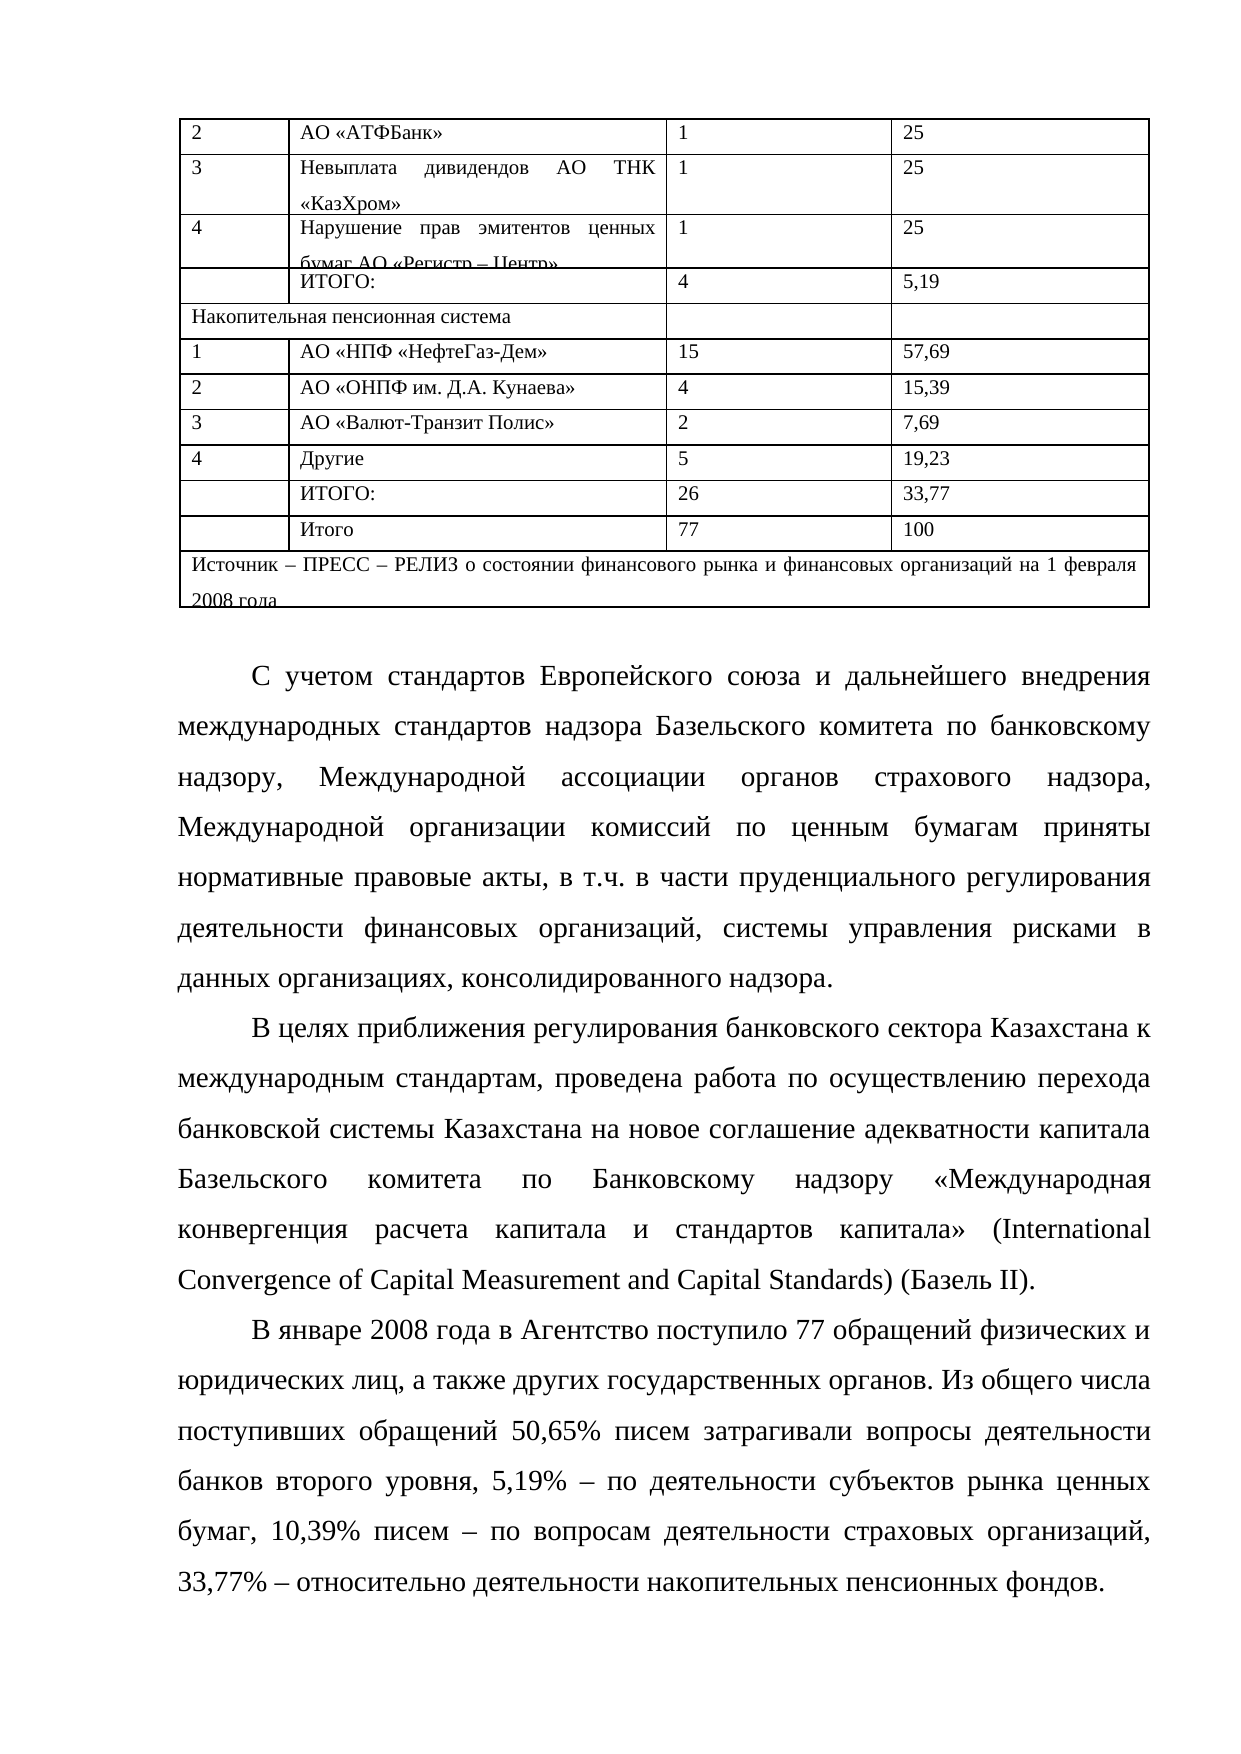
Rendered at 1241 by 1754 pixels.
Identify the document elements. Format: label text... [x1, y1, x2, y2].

table_cell 33,77 [892, 481, 1148, 515]
table_cell 2 [667, 410, 891, 444]
table_cell АО «АТФБанк» [290, 120, 666, 153]
table_cell [181, 481, 288, 515]
table_cell Нарушение прав эмитентов ценных бумаг АО «Регистр – Центр» [290, 215, 666, 267]
table_cell 26 [667, 481, 891, 515]
table_cell 1 [667, 215, 891, 267]
table_cell [667, 304, 891, 338]
table_cell 19,23 [892, 446, 1148, 479]
table_cell 100 [892, 517, 1148, 550]
table_cell 15,39 [892, 375, 1148, 409]
table_cell [892, 304, 1148, 338]
table_cell 77 [667, 517, 891, 550]
table_cell 4 [181, 215, 288, 267]
table_cell 1 [667, 120, 891, 153]
table_cell 2 [181, 120, 288, 153]
table_cell 2 [181, 375, 288, 409]
table_cell 3 [181, 155, 288, 214]
table_cell 1 [667, 155, 891, 214]
table_cell АО «Валют-Транзит Полис» [290, 410, 666, 444]
table_cell Другие [290, 446, 666, 479]
table_cell Невыплата дивидендов АО ТНК «КазХром» [290, 155, 666, 214]
table_cell Накопительная пенсионная система [181, 304, 666, 338]
table_cell 1 [181, 340, 288, 373]
table_cell Итого [290, 517, 666, 550]
table_cell 4 [667, 375, 891, 409]
table_cell АО «НПФ «НефтеГаз-Дем» [290, 340, 666, 373]
text В целях приближения регулирования банковского сектора Казахстана к международным стандартам, проведена работа по осуществлению перехода банковской системы Казахстана на новое соглашение адекватности капитала Базельского комитета по Банковскому надзору «Международная конвергенция расчета капитала и стандартов капитала» (International Convergence of Capital Measurement and Capital Standards) (Базель II). [177, 1010, 1152, 1295]
table_cell 25 [892, 215, 1148, 267]
table_cell 4 [181, 446, 288, 479]
table_cell 25 [892, 120, 1148, 153]
text В январе 2008 года в Агентство поступило 77 обращений физических и юридических лиц, а также других государственных органов. Из общего числа поступивших обращений 50,65% писем затрагивали вопросы деятельности банков второго уровня, 5,19% – по деятельности субъектов рынка ценных бумаг, 10,39% писем – по вопросам деятельности страховых организаций, 33,77% – относительно деятельности накопительных пенсионных фондов. [177, 1312, 1152, 1597]
table_cell АО «ОНПФ им. Д.А. Кунаева» [290, 375, 666, 409]
table_cell [181, 269, 288, 302]
table_cell 5 [667, 446, 891, 479]
table_cell 3 [181, 410, 288, 444]
table_cell ИТОГО: [290, 269, 666, 302]
text С учетом стандартов Европейского союза и дальнейшего внедрения международных стандартов надзора Базельского комитета по банковскому надзору, Международной ассоциации органов страхового надзора, Международной организации комиссий по ценным бумагам приняты нормативные правовые акты, в т.ч. в части пруденциального регулирования деятельности финансовых организаций, системы управления рисками в данных организациях, консолидированного надзора. [177, 658, 1152, 993]
table_cell 25 [892, 155, 1148, 214]
table_cell 57,69 [892, 340, 1148, 373]
table_cell 5,19 [892, 269, 1148, 302]
table_cell 4 [667, 269, 891, 302]
table_cell [181, 517, 288, 550]
table_cell 7,69 [892, 410, 1148, 444]
table_cell ИТОГО: [290, 481, 666, 515]
table_cell 15 [667, 340, 891, 373]
table_cell Источник – ПРЕСС – РЕЛИЗ о состоянии финансового рынка и финансовых организаций на 1 февраля 2008 года [181, 552, 1148, 606]
